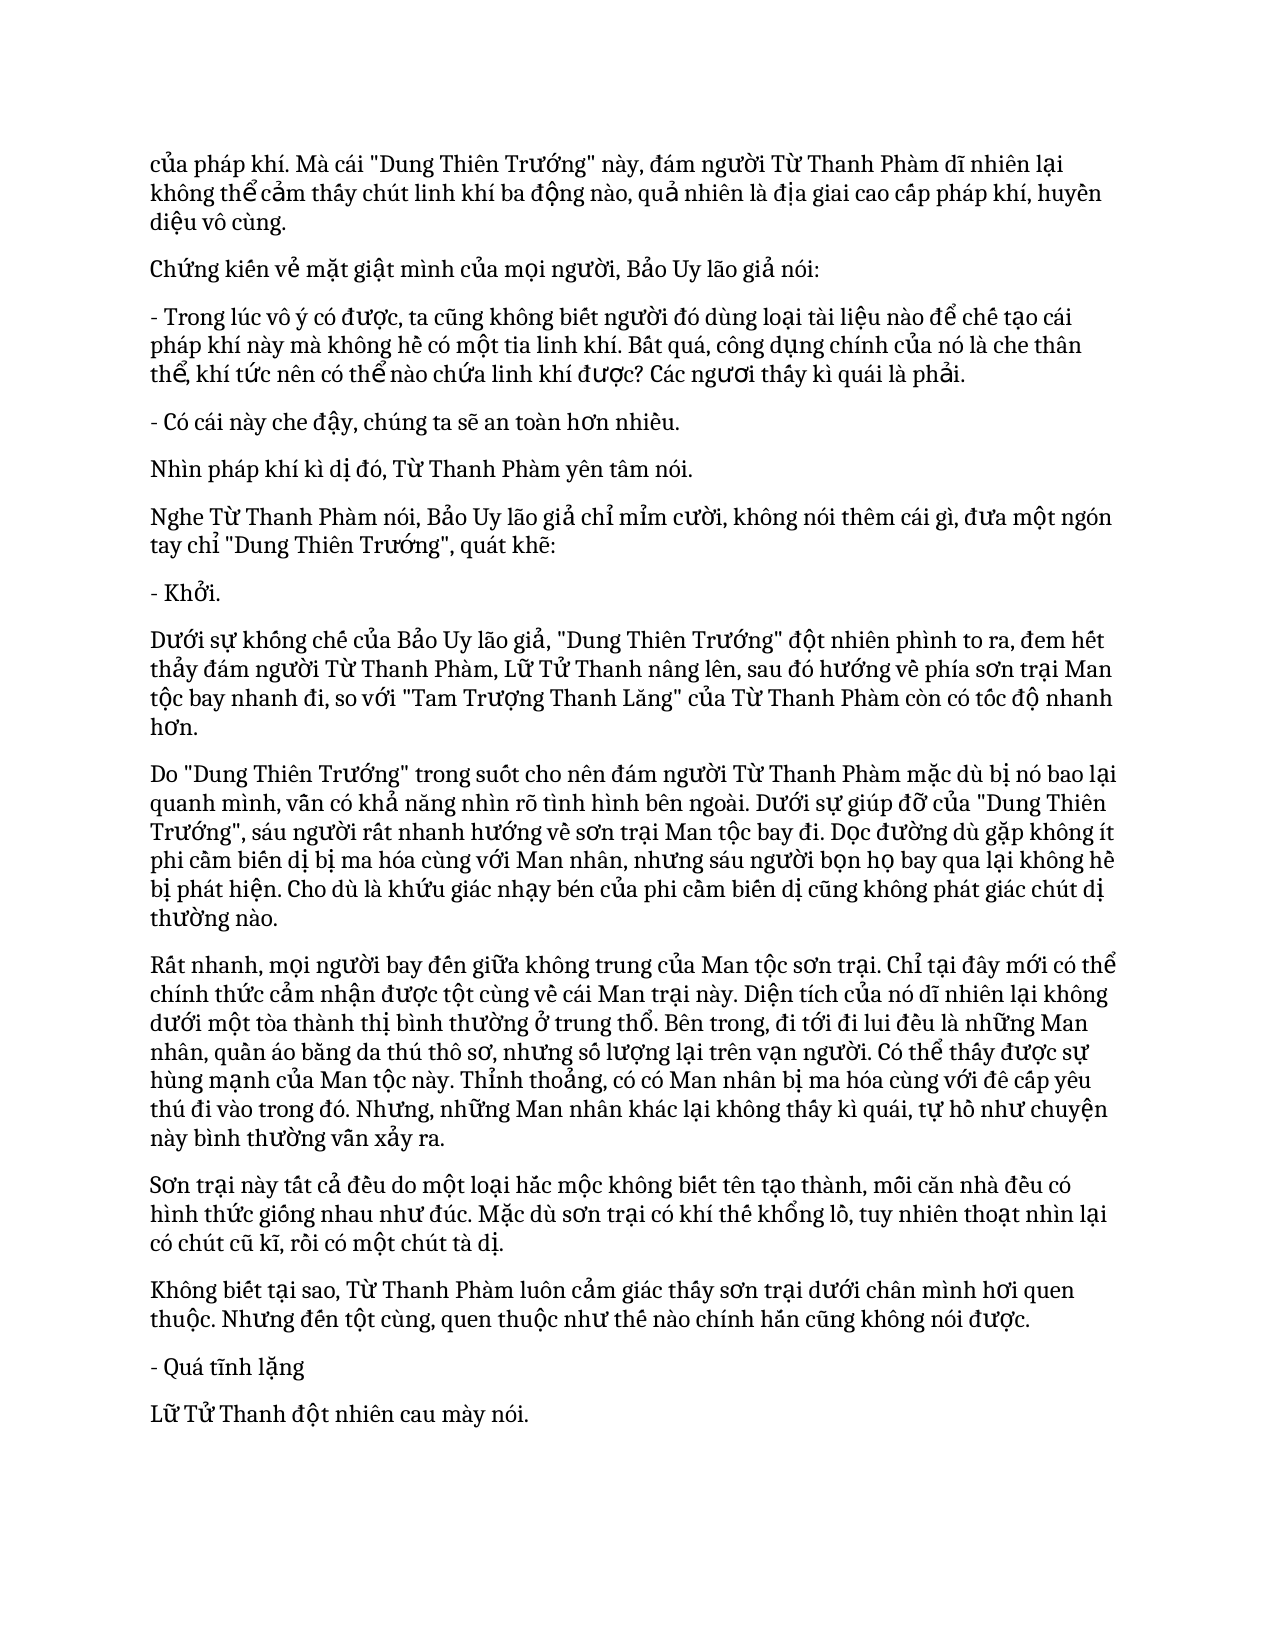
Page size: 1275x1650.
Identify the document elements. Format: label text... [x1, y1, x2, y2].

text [150, 150, 1125, 236]
text Chứng kiến vẻ mặt giật mình của mọi người, Bảo Uy lão giả nói: [150, 255, 1125, 284]
text Do "Dung Thiên Trướng" trong suốt cho nên đám người Từ Thanh Phàm mặc dù bị nó bao lại quanh mình, vẫn có khả năng nhìn rõ tình hình bên ngoài. Dưới sự giúp đỡ của "Dung Thiên Trướng", sáu người rất nhanh hướng về sơn trại Man tộc bay đi. Dọc đường dù gặp không ít phi cầm biến dị bị ma hóa cùng với Man nhân, nhưng sáu người bọn họ bay qua lại không hề bị phát hiện. Cho dù là khứu giác nhạy bén của phi cầm biến dị cũng không phát giác chút dị thường nào. [150, 760, 1125, 932]
text - Có cái này che đậy, chúng ta sẽ an toàn hơn nhiều. [150, 407, 1125, 436]
text - Trong lúc vô ý có được, ta cũng không biết người đó dùng loại tài liệu nào để chế tạo cái pháp khí này mà không hề có một tia linh khí. Bất quá, công dụng chính của nó là che thân thể, khí tức nên có thể nào chứa linh khí được? Các ngươi thấy kì quái là phải. [150, 302, 1125, 389]
text Sơn trại này tất cả đều do một loại hắc mộc không biết tên tạo thành, mỗi căn nhà đều có hình thức giống nhau như đúc. Mặc dù sơn trại có khí thế khổng lồ, tuy nhiên thoạt nhìn lại có chút cũ kĩ, rồi có một chút tà dị. [150, 1171, 1125, 1257]
text Không biết tại sao, Từ Thanh Phàm luôn cảm giác thấy sơn trại dưới chân mình hơi quen thuộc. Nhưng đến tột cùng, quen thuộc như thế nào chính hắn cũng không nói được. [150, 1276, 1125, 1334]
text Lữ Tử Thanh đột nhiên cau mày nói. [150, 1400, 1125, 1429]
text Rất nhanh, mọi người bay đến giữa không trung của Man tộc sơn trại. Chỉ tại đây mới có thể chính thức cảm nhận được tột cùng về cái Man trại này. Diện tích của nó dĩ nhiên lại không dưới một tòa thành thị bình thường ở trung thổ. Bên trong, đi tới đi lui đều là những Man nhân, quần áo bằng da thú thô sơ, nhưng số lượng lại trên vạn người. Có thể thấy được sự hùng mạnh của Man tộc này. Thỉnh thoảng, có có Man nhân bị ma hóa cùng với đê cấp yêu thú đi vào trong đó. Nhưng, những Man nhân khác lại không thấy kì quái, tự hồ như chuyện này bình thường vẫn xảy ra. [150, 951, 1125, 1152]
text Nghe Từ Thanh Phàm nói, Bảo Uy lão giả chỉ mỉm cười, không nói thêm cái gì, đưa một ngón tay chỉ "Dung Thiên Trướng", quát khẽ: [150, 502, 1125, 560]
text - Quá tĩnh lặng [150, 1352, 1125, 1381]
text - Khởi. [150, 579, 1125, 607]
text Nhìn pháp khí kì dị đó, Từ Thanh Phàm yên tâm nói. [150, 455, 1125, 484]
text Dưới sự khống chế của Bảo Uy lão giả, "Dung Thiên Trướng" đột nhiên phình to ra, đem hết thảy đám người Từ Thanh Phàm, Lữ Tử Thanh nâng lên, sau đó hướng về phía sơn trại Man tộc bay nhanh đi, so với "Tam Trượng Thanh Lăng" của Từ Thanh Phàm còn có tốc độ nhanh hơn. [150, 626, 1125, 741]
